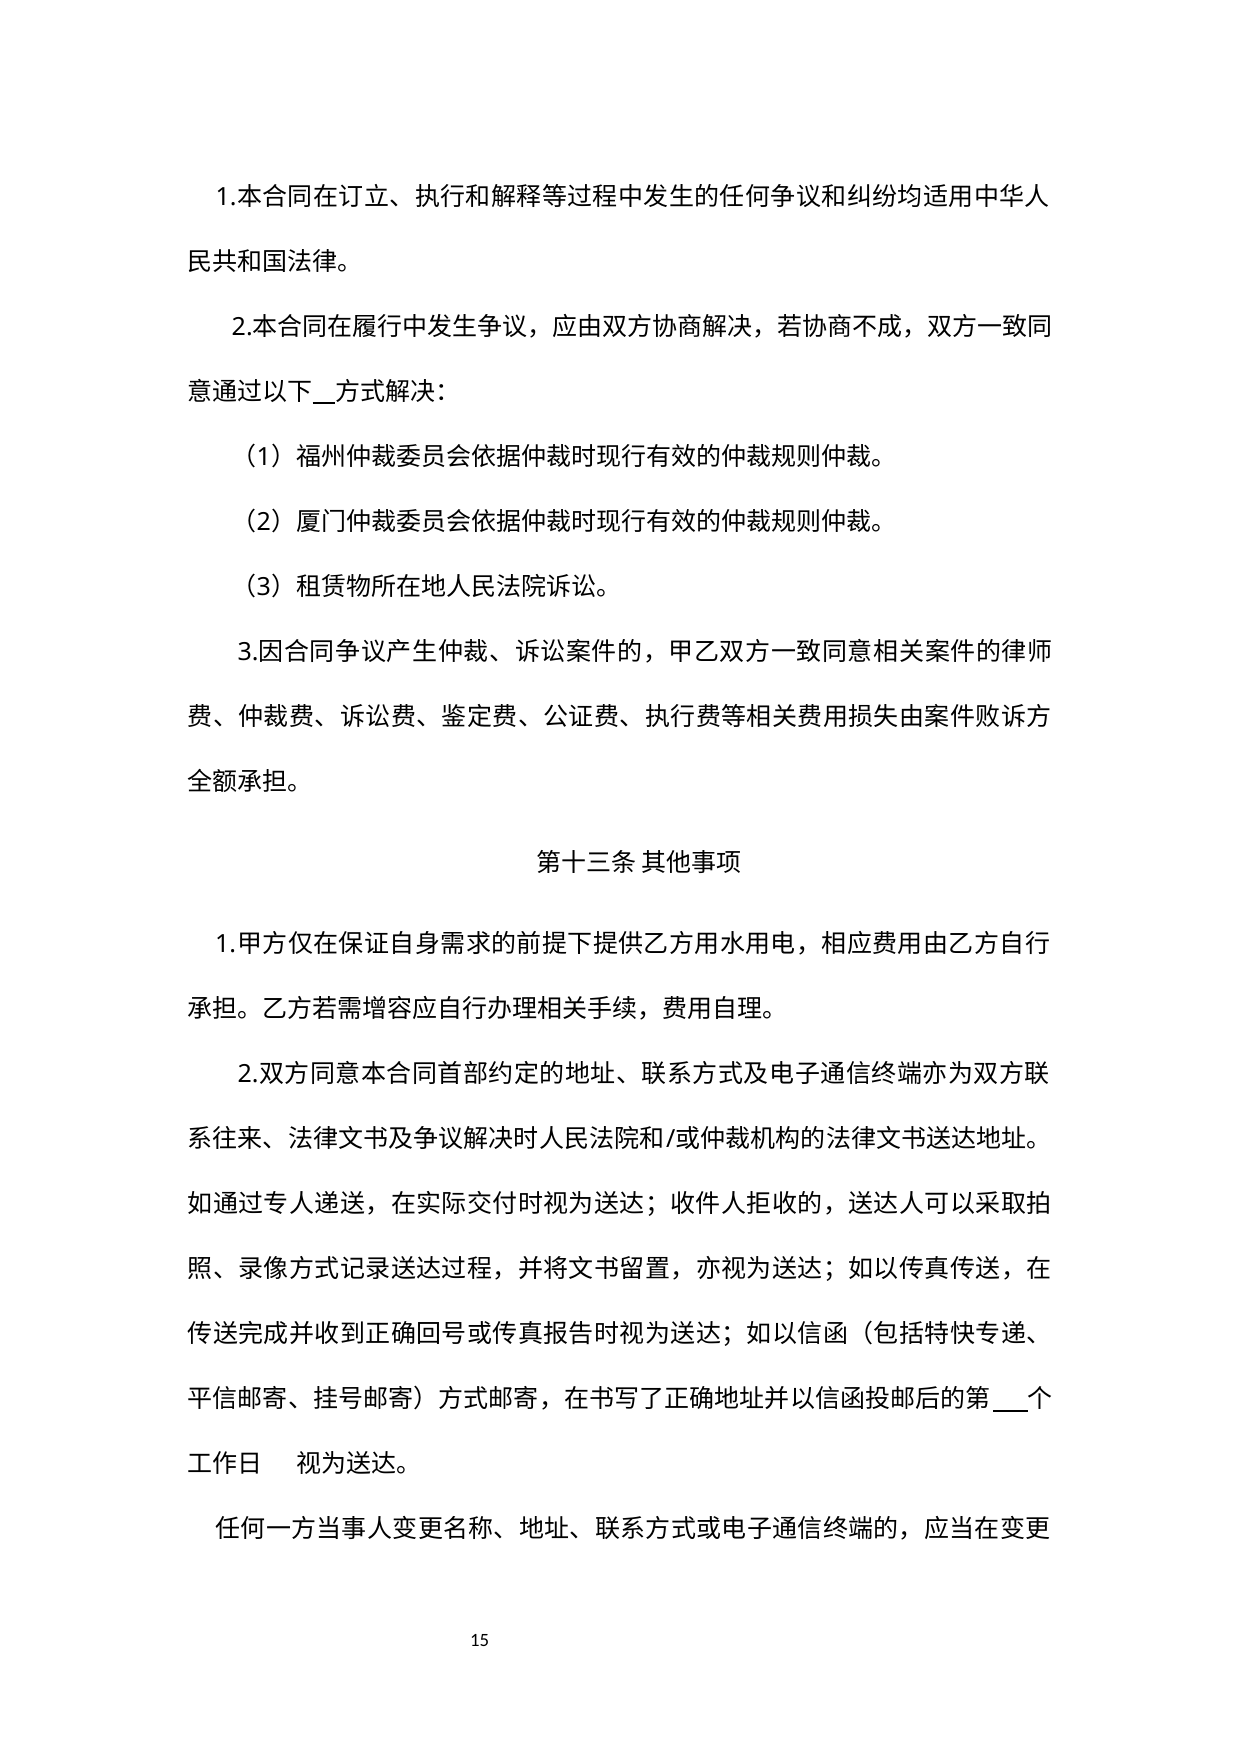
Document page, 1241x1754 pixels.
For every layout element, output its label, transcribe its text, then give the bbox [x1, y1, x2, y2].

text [187, 1494, 1053, 1559]
text （2）厦门仲裁委员会依据仲裁时现行有效的仲裁规则仲裁。 [187, 487, 1053, 552]
text 1.本合同在订立、执行和解释等过程中发生的任何争议和纠纷均适用中华人民共和国法律。 [187, 162, 1053, 292]
list 其他事项 [187, 828, 1053, 893]
text 2.本合同在履行中发生争议，应由双方协商解决，若协商不成，双方一致同意通过以下 方式解决： [187, 292, 1053, 422]
text （3）租赁物所在地人民法院诉讼。 [187, 552, 1053, 617]
list 因合同争议产生仲裁、诉讼案件的，甲乙双方一致同意相关案件的律师费、仲裁费、诉讼费、鉴定费、公证费、执行费等相关费用损失由案件败诉方全额承担。 [187, 617, 1053, 812]
text （1）福州仲裁委员会依据仲裁时现行有效的仲裁规则仲裁。 [187, 422, 1053, 487]
text 1.甲方仅在保证自身需求的前提下提供乙方用水用电，相应费用由乙方自行承担。乙方若需增容应自行办理相关手续，费用自理。 [187, 909, 1053, 1039]
list 2.双方同意本合同首部约定的地址、联系方式及电子通信终端亦为双方联系往来、法律文书及争议解决时人民法院和/或仲裁机构的法律文书送达地址。如通过专人递送，在实际交付时视为送达；收件人拒收的，送达人可以采取拍照、录像方式记录送达过程，并将文书留置，亦视为送达；如以传真传送，在传送完成并收到正确回号或传真报告时视为送达；如以信函（包括特快专递、平信邮寄、挂号邮寄）方式邮寄，在书写了正确地址并以信函投邮后的第 个工作日 视为送达。 [187, 1039, 1053, 1494]
